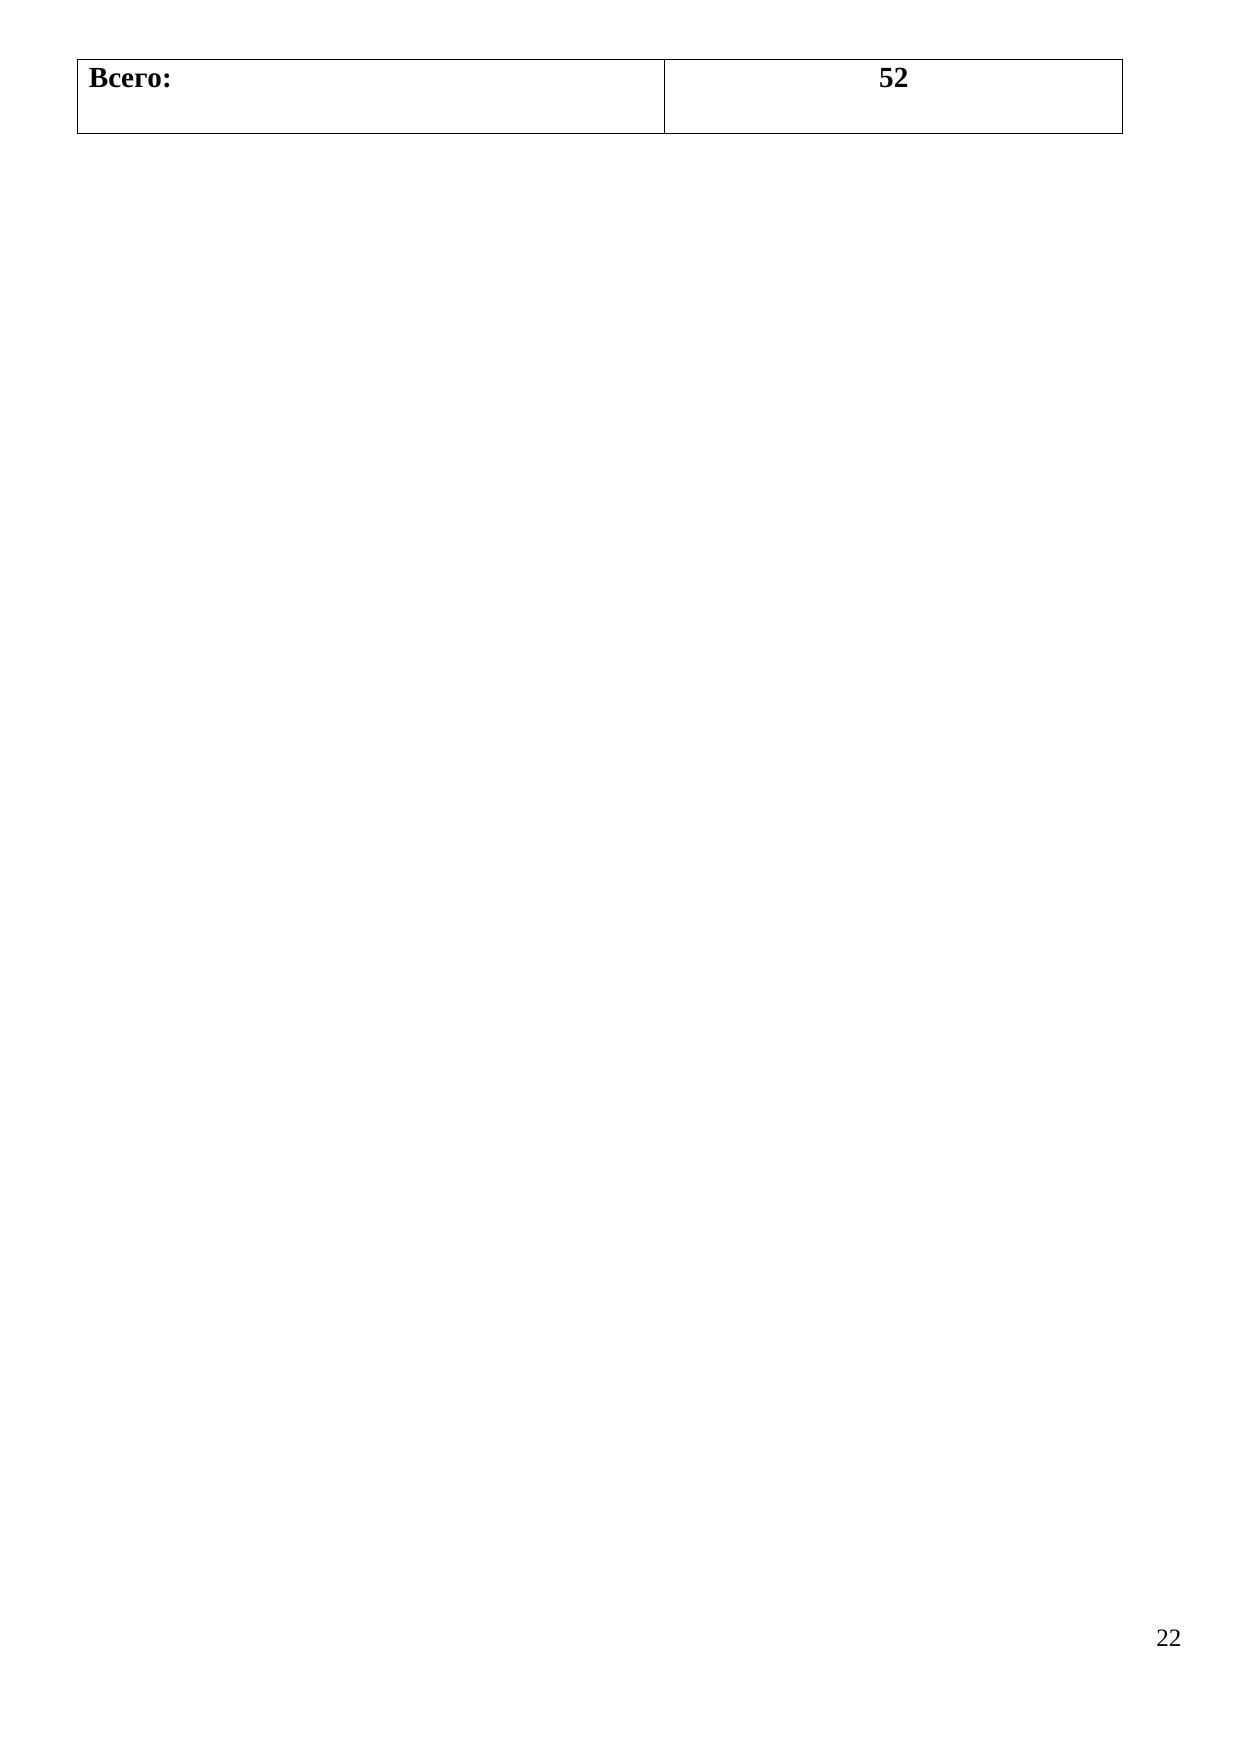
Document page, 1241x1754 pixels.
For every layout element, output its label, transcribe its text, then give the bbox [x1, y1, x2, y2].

table_cell 52 [665, 60, 1122, 132]
table_cell Всего: [78, 60, 664, 132]
